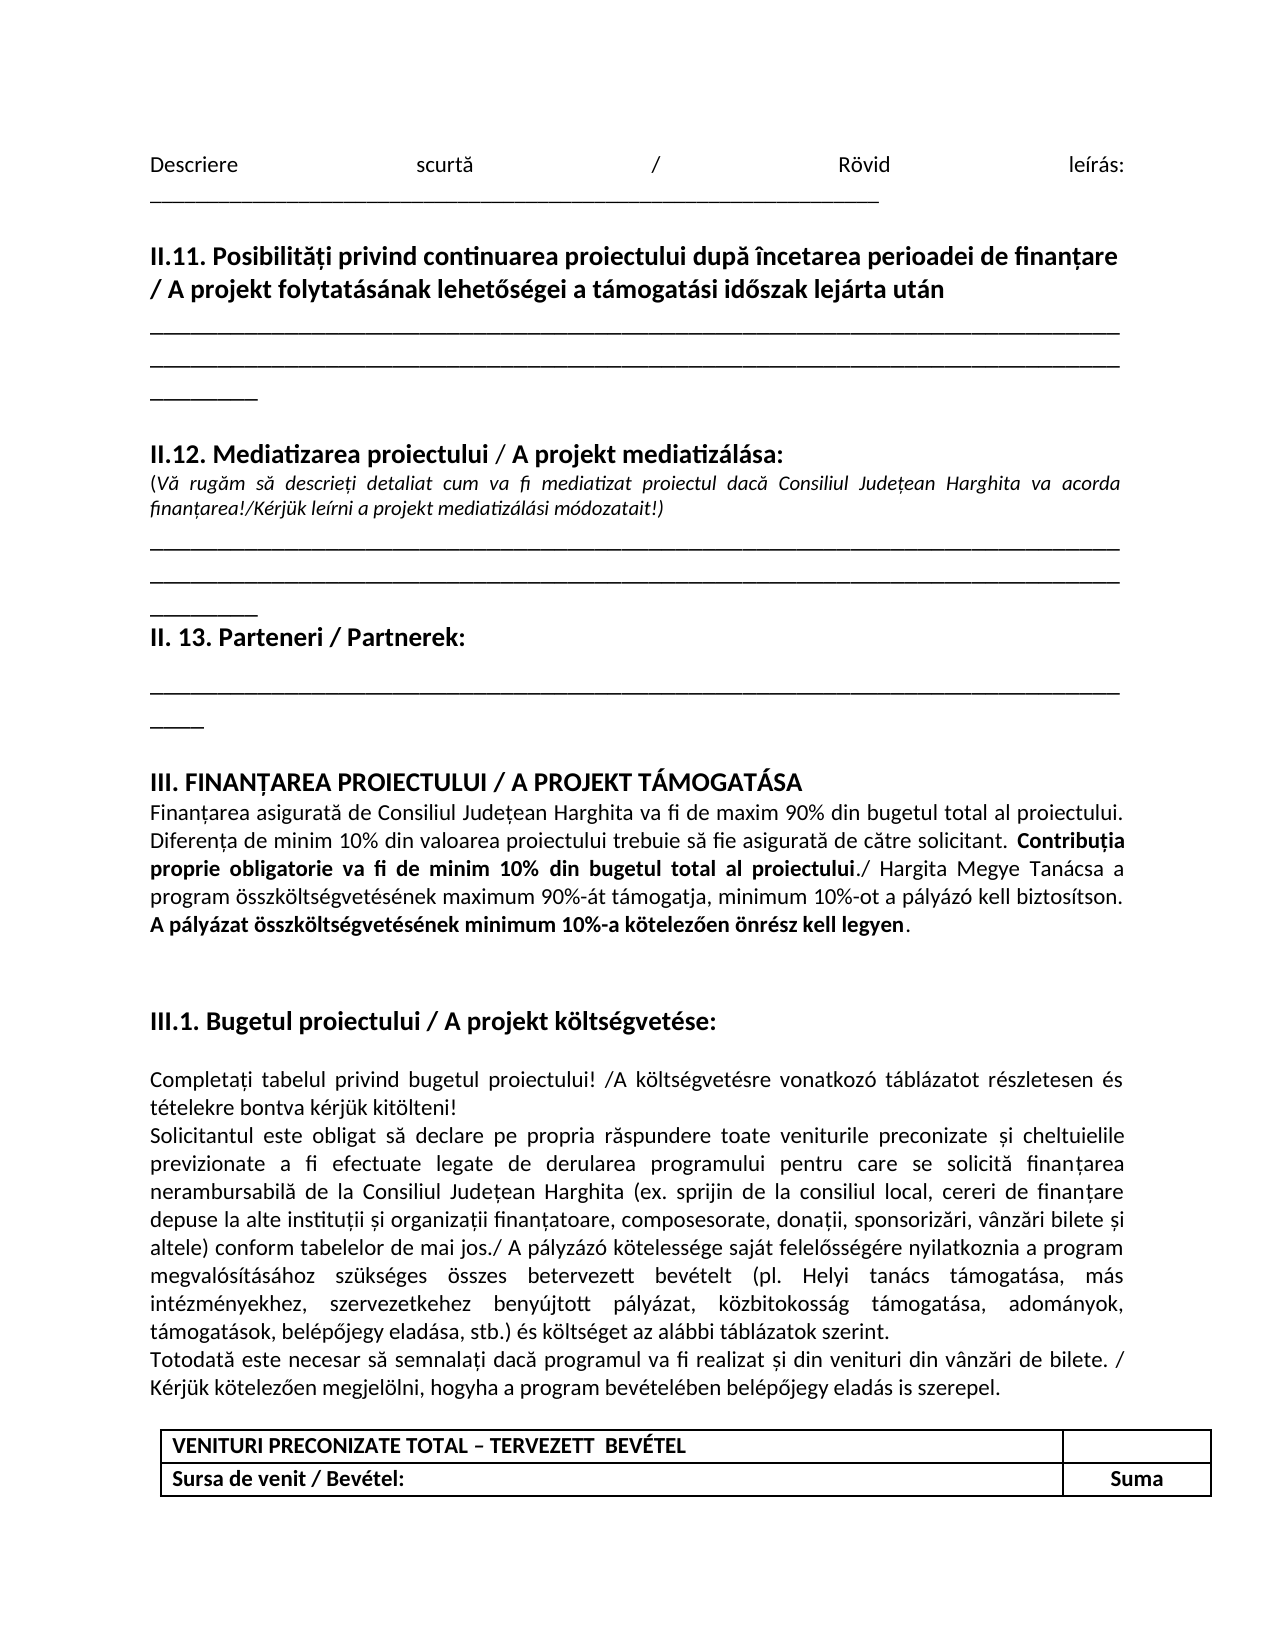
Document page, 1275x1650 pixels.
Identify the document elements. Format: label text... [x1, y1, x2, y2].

text Descriere scurtă / Rövid leírás: ________________________________________________________________ [150, 150, 1125, 206]
text ____________________________________________________________________________ [150, 666, 1125, 732]
text (Vă rugăm să descrieţi detaliat cum va fi mediatizat proiectul dacă Consiliul Judeţean Harghita va acorda finanţarea!/Kérjük leírni a projekt mediatizálási módozatait!) [150, 470, 1125, 521]
table_header [1064, 1431, 1210, 1462]
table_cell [162, 1464, 1062, 1495]
text II. 13. Parteneri / Partnerek: [150, 620, 1125, 653]
text Solicitantul este obligat să declare pe propria răspundere toate veniturile preconizate și cheltuielile previzionate a fi efectuate legate de derularea programului pentru care se solicită finanțarea nerambursabilă de la Consiliul Județean Harghita (ex. sprijin de la consiliul local, cereri de finanțare depuse la alte instituții și organizații finanțatoare, composesorate, donații, sponsorizări, vânzări bilete și altele) conform tabelelor de mai jos./ A pályzázó kötelessége saját felelősségére nyilatkoznia a program megvalósításához szükséges összes betervezett bevételt (pl. Helyi tanács támogatása, más intézményekhez, szervezetkehez benyújtott pályázat, közbitokosság támogatása, adományok, támogatások, belépőjegy eladása, stb.) és költséget az alábbi táblázatok szerint. [150, 1121, 1125, 1345]
table_header VENITURI PRECONIZATE TOTAL – TERVEZETT BEVÉTEL [162, 1431, 1062, 1462]
text II.12. Mediatizarea proiectului / A projekt mediatizálása: [150, 437, 1125, 470]
table_cell Suma -lei- [1064, 1464, 1210, 1495]
text Completaţi tabelul privind bugetul proiectului! /A költségvetésre vonatkozó táblázatot részletesen és tételekre bontva kérjük kitölteni! [150, 1065, 1125, 1121]
text II.11. Posibilităţi privind continuarea proiectului după încetarea perioadei de finanţare / A projekt folytatásának lehetőségei a támogatási időszak lejárta után [150, 239, 1125, 305]
text Totodată este necesar să semnalați dacă programul va fi realizat și din venituri din vânzări de bilete. / Kérjük kötelezően megjelölni, hogyha a program bevételében belépőjegy eladás is szerepel. [150, 1345, 1125, 1401]
text Finanţarea asigurată de Consiliul Judeţean Harghita va fi de maxim 90% din bugetul total al proiectului. Diferenţa de minim 10% din valoarea proiectului trebuie să fie asigurată de către solicitant. Contribuţia proprie obligatorie va fi de minim 10% din bugetul total al proiectului./ Hargita Megye Tanácsa a program összköltségvetésének maximum 90%-át támogatja, minimum 10%-ot a pályázó kell biztosítson. A pályázat összköltségvetésének minimum 10%-a kötelezően önrész kell legyen. [150, 798, 1125, 938]
text III. FINANŢAREA PROIECTULUI / A PROJEKT TÁMOGATÁSA [150, 765, 1125, 798]
text III.1. Bugetul proiectului / A projekt költségvetése: [150, 1004, 1125, 1037]
